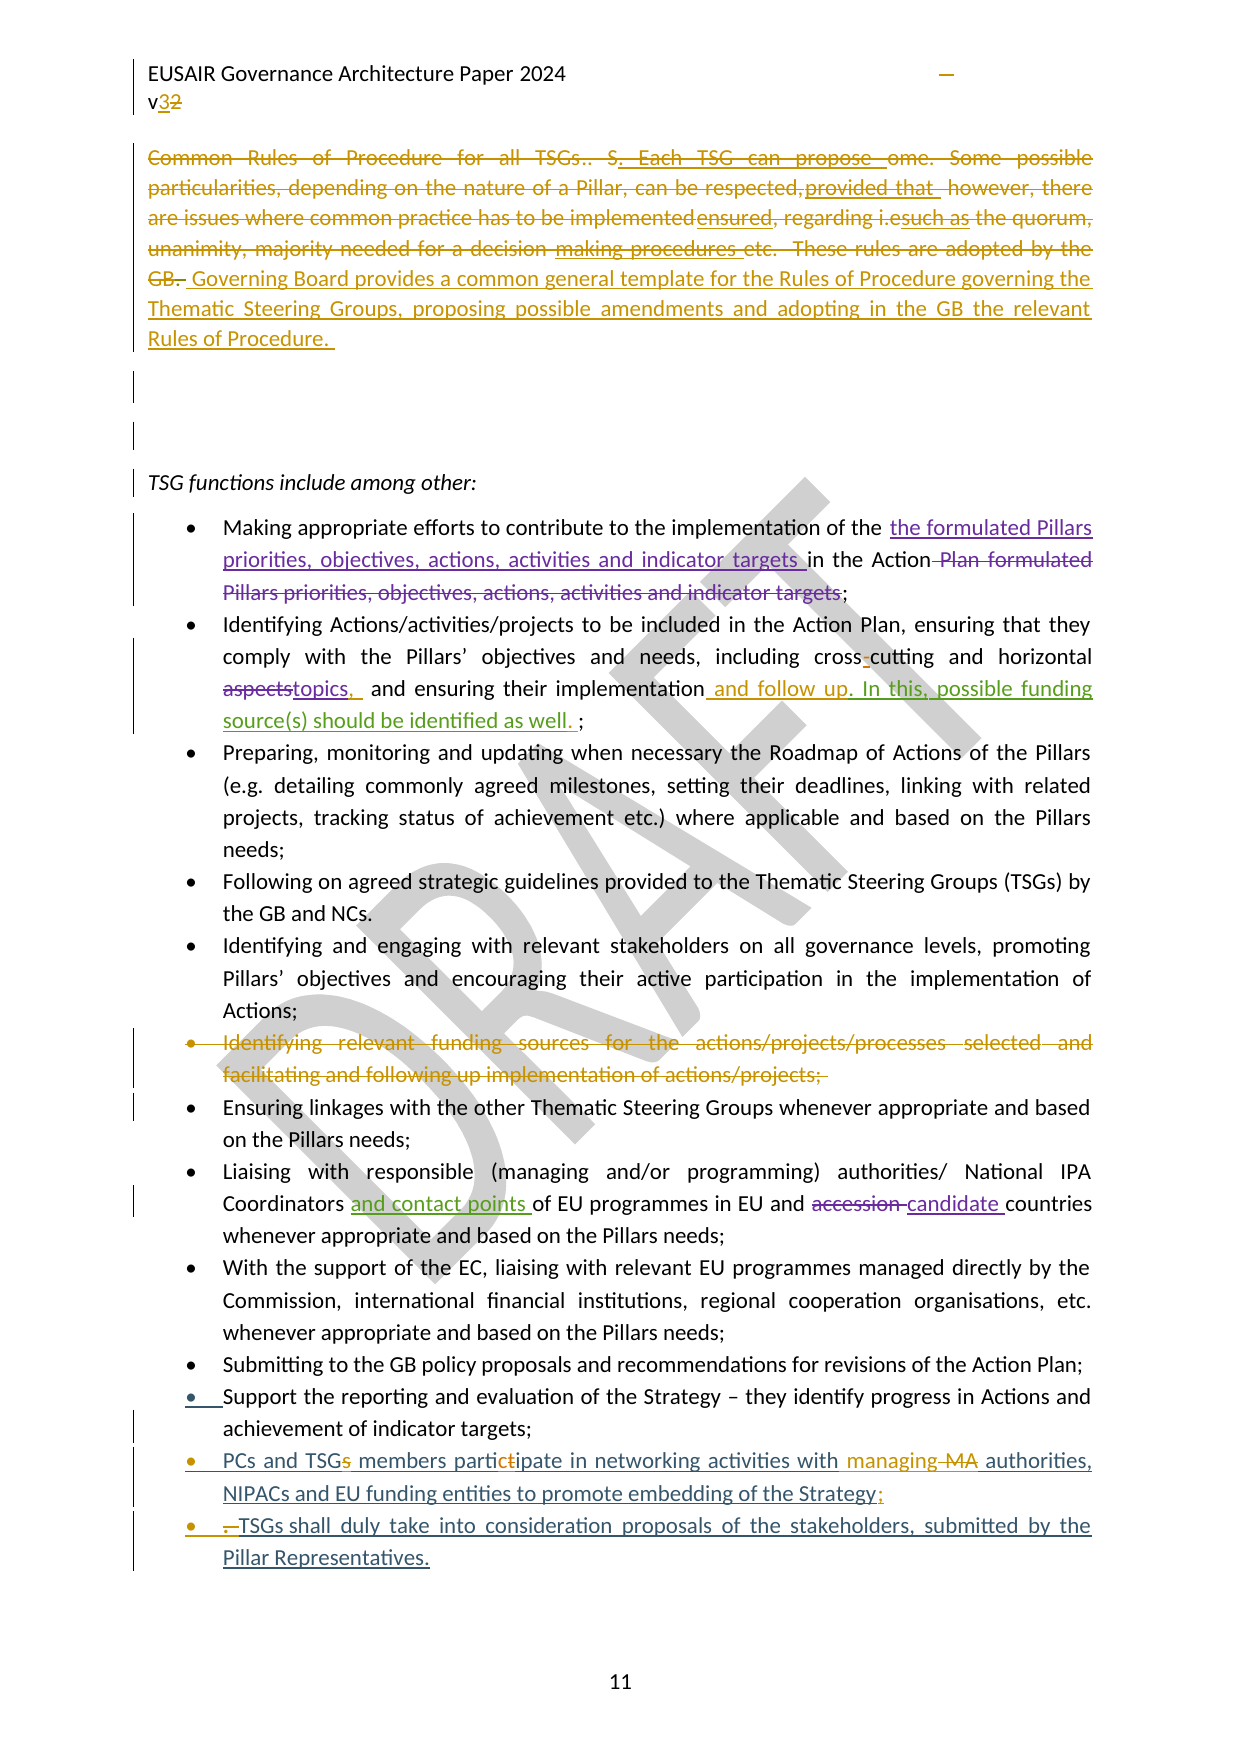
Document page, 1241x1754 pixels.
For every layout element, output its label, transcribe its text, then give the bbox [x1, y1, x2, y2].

text TSG functions include among other: [148, 468, 1092, 497]
list Making appropriate efforts to contribute to the implementation of the in the Action; [185, 513, 1092, 606]
list Ensuring linkages with the other Thematic Steering Groups whenever appropriate and based on the Pillars needs; [185, 1093, 1092, 1153]
list With the support of the EC, liaising with relevant EU programmes managed directly by the Commission, international financial institutions, regional cooperation organisations, etc. whenever appropriate and based on the Pillars needs; [185, 1253, 1092, 1346]
list Following on agreed strategic guidelines provided to the Thematic Steering Groups (TSGs) by the GB and NCs. [185, 867, 1092, 927]
list Identifying Actions/activities/projects to be included in the Action Plan, ensuring that they comply with the Pillars’ objectives and needs, including crosscutting and horizontal and ensuring their implementation; [185, 610, 1092, 734]
list Liaising with responsible (managing and/or programming) authorities/ National IPA Coordinators of EU programmes in EU and countries whenever appropriate and based on the Pillars needs; [185, 1157, 1092, 1249]
list Submitting to the GB policy proposals and recommendations for revisions of the Action Plan; [185, 1350, 1092, 1378]
list Support the reporting and evaluation of the Strategy – they identify progress in Actions and achievement of indicator targets; [185, 1382, 1092, 1442]
list Preparing, monitoring and updating when necessary the Roadmap of Actions of the Pillars (e.g. detailing commonly agreed milestones, setting their deadlines, linking with related projects, tracking status of achievement etc.) where applicable and based on the Pillars needs; [185, 738, 1092, 863]
list Identifying and engaging with relevant stakeholders on all governance levels, promoting Pillars’ objectives and encouraging their active participation in the implementation of Actions; [185, 932, 1092, 1024]
